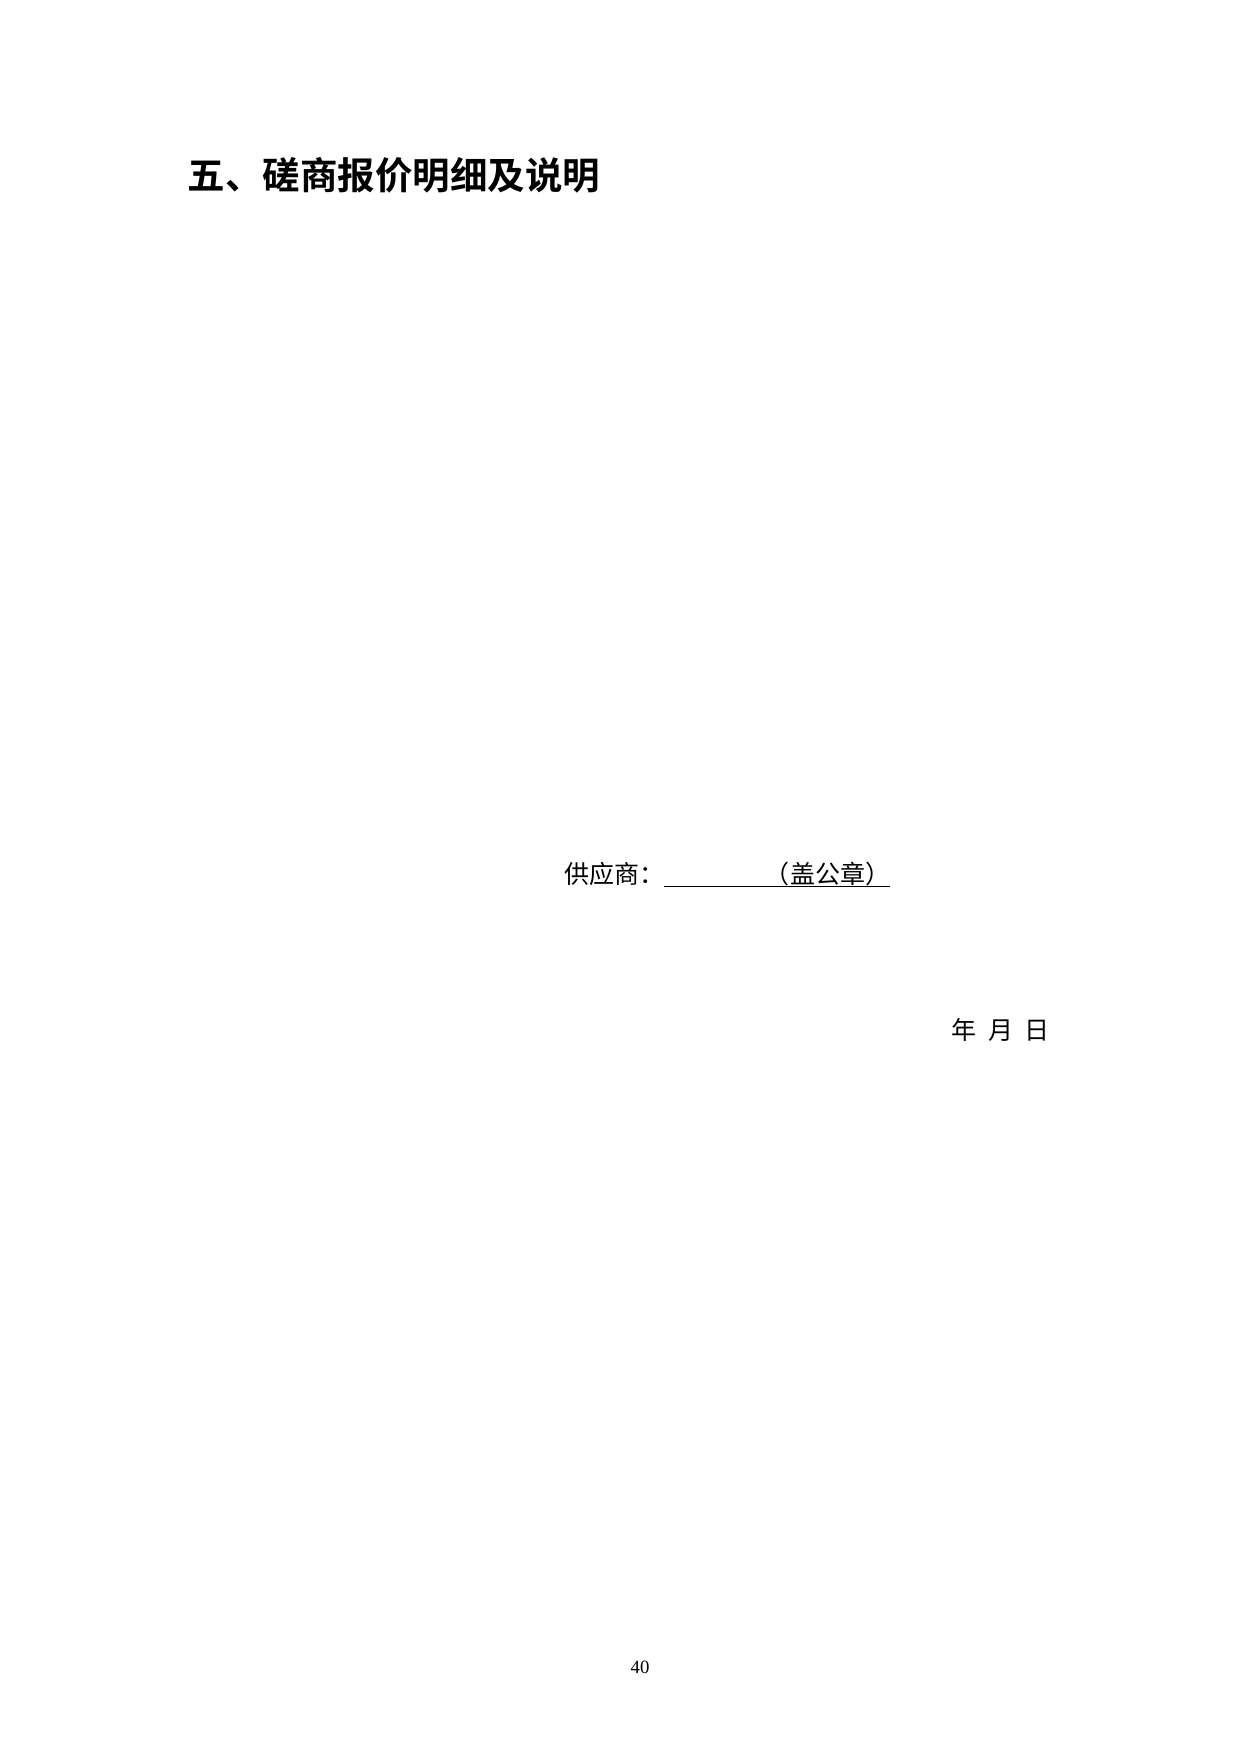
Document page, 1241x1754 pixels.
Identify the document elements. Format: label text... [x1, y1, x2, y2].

text 年 月 日 [187, 998, 1049, 1050]
text 五、磋商报价明细及说明 [187, 148, 1093, 200]
text 供应商： （盖公章） [187, 842, 1093, 894]
